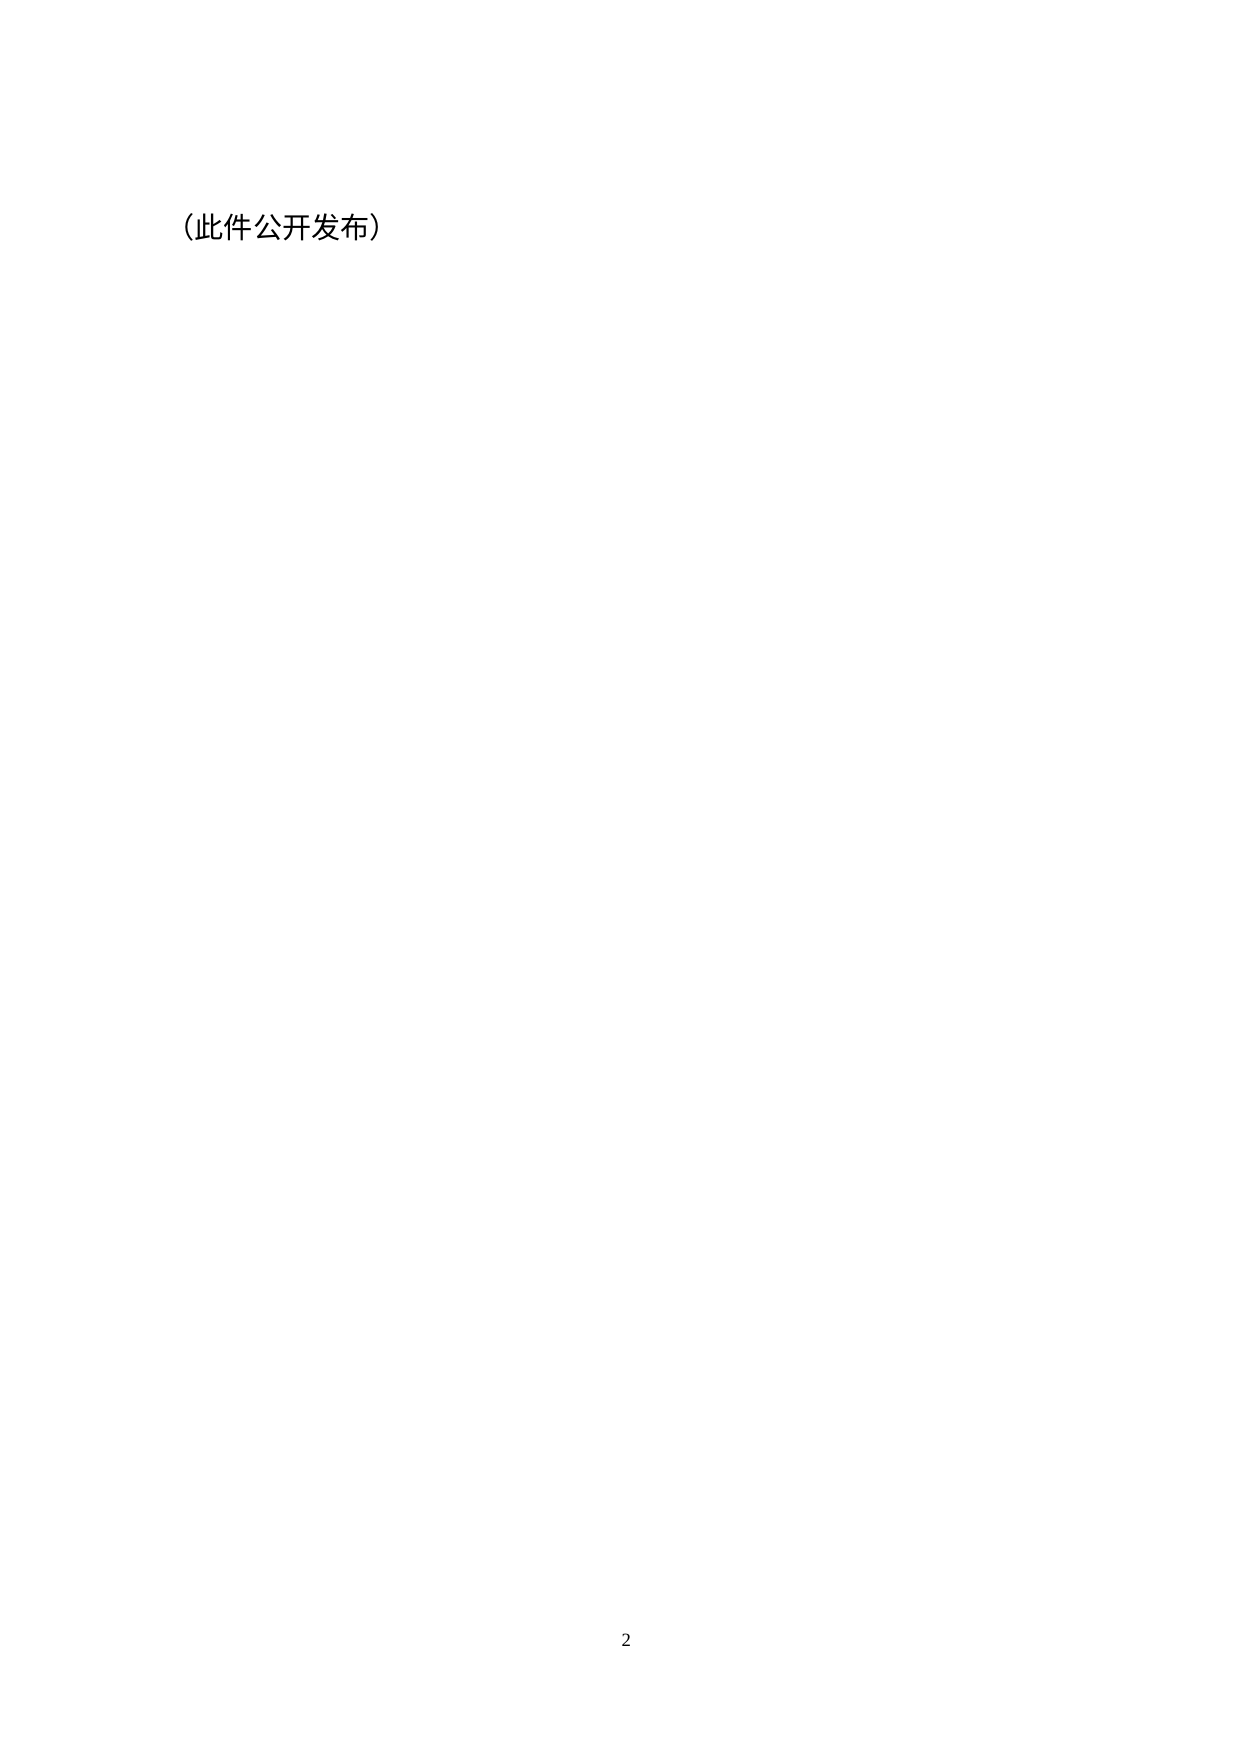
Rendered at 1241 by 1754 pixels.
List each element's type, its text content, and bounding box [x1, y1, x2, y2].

text （此件公开发布） [165, 193, 1087, 258]
